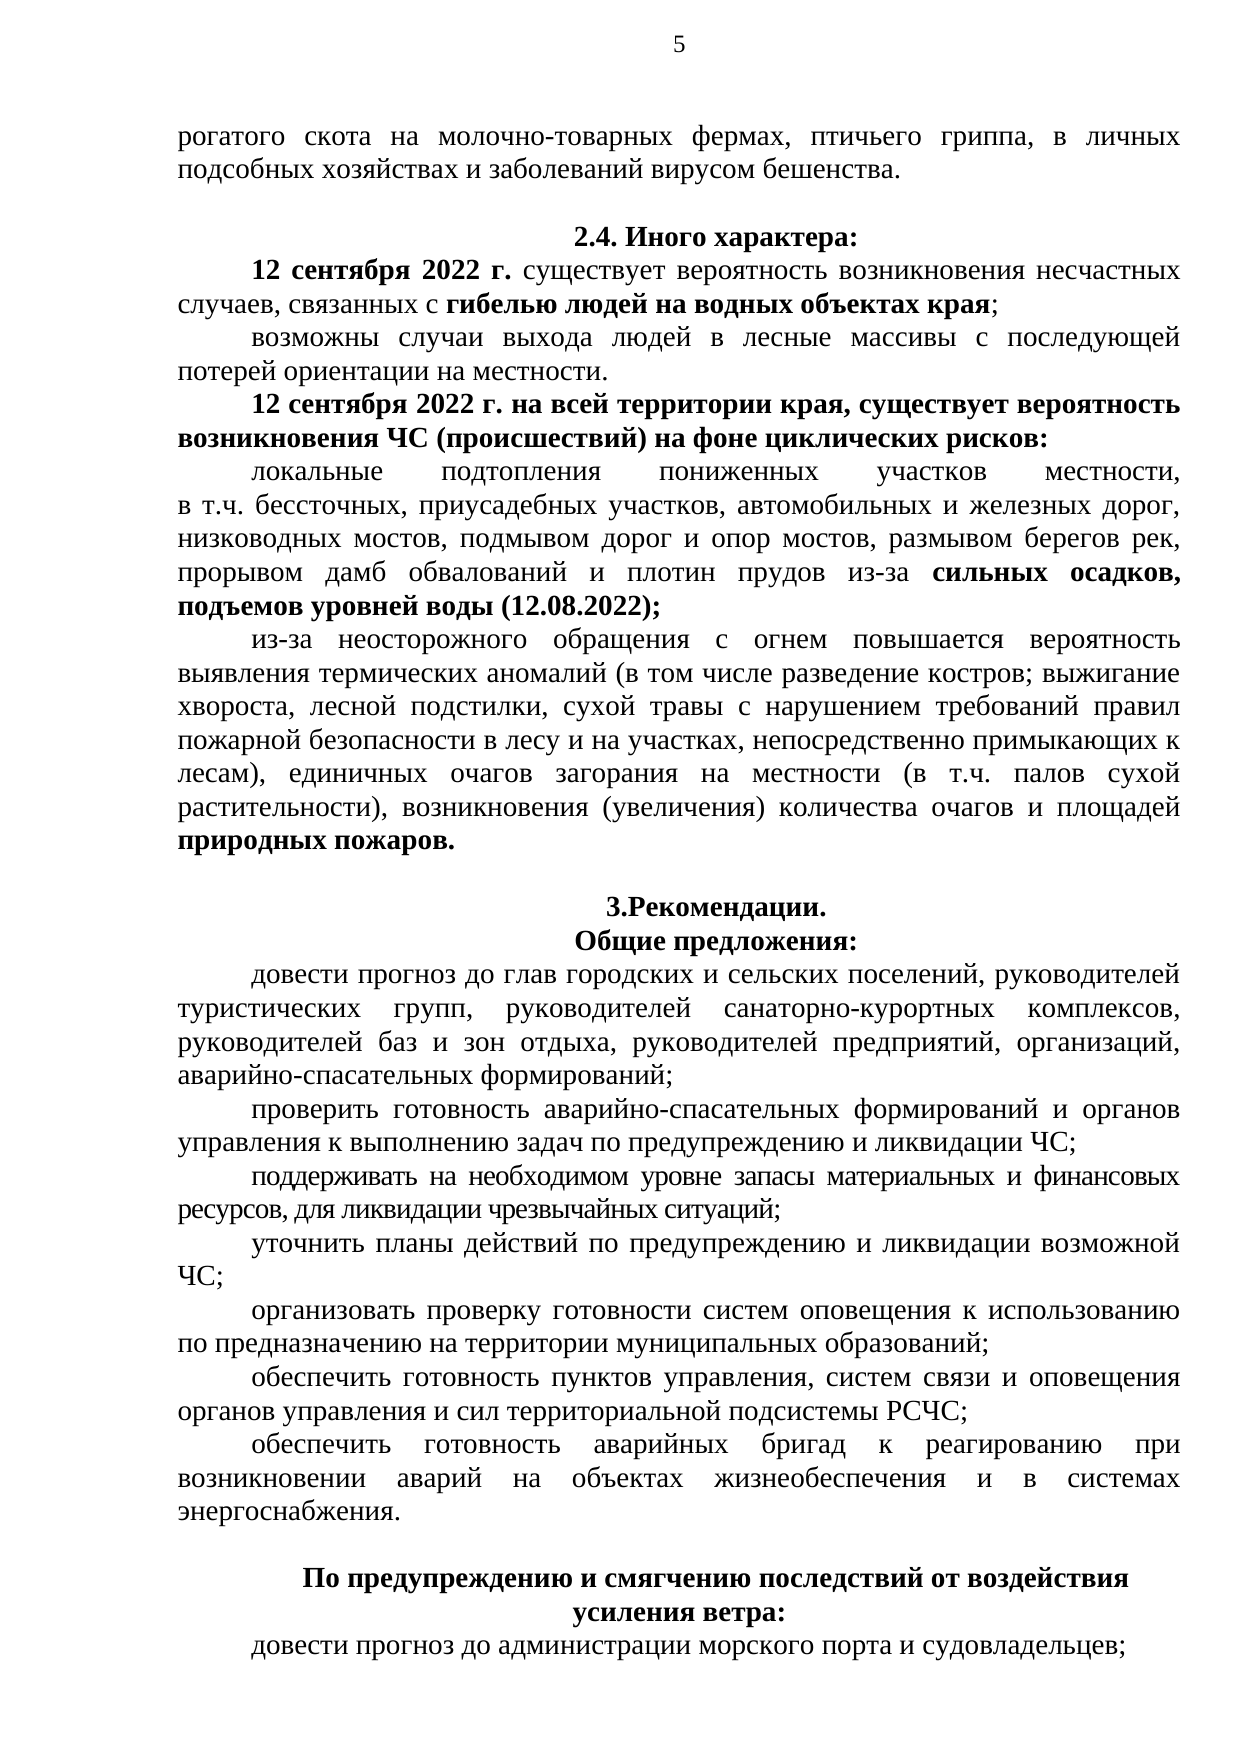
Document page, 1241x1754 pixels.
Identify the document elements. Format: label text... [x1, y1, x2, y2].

text По предупреждению и смягчению последствий от воздействия усиления ветра: [177, 1560, 1181, 1627]
text 3.Рекомендации. [177, 889, 1181, 923]
text поддерживать на необходимом уровне запасы материальных и финансовых ресурсов, для ликвидации чрезвычайных ситуаций; [177, 1158, 1181, 1225]
text уточнить планы действий по предупреждению и ликвидации возможной ЧС; [177, 1225, 1181, 1292]
text возможны случаи выхода людей в лесные массивы с последующей потерей ориентации на местности. [177, 319, 1181, 386]
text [177, 118, 1181, 185]
text локальные подтопления пониженных участков местности, в т.ч. бессточных, приусадебных участков, автомобильных и железных дорог, низководных мостов, подмывом дорог и опор мостов, размывом берегов рек, прорывом дамб обвалований и плотин прудов из-за сильных осадков, подъемов уровней воды (12.08.2022); [177, 453, 1181, 621]
text организовать проверку готовности систем оповещения к использованию по предназначению на территории муниципальных образований; [177, 1292, 1181, 1359]
text обеспечить готовность пунктов управления, систем связи и оповещения органов управления и сил территориальной подсистемы РСЧС; [177, 1359, 1181, 1426]
text довести прогноз до глав городских и сельских поселений, руководителей туристических групп, руководителей санаторно-курортных комплексов, руководителей баз и зон отдыха, руководителей предприятий, организаций, аварийно-спасательных формирований; [177, 957, 1181, 1091]
text 12 сентября 2022 г. на всей территории края, существует вероятность возникновения ЧС (происшествий) на фоне циклических рисков: [177, 386, 1181, 453]
text Общие предложения: [177, 923, 1181, 957]
text 2.4. Иного характера: [177, 219, 1181, 252]
text довести прогноз до администрации морского порта и судовладельцев; [177, 1627, 1181, 1661]
text проверить готовность аварийно-спасательных формирований и органов управления к выполнению задач по предупреждению и ликвидации ЧС; [177, 1091, 1181, 1158]
text обеспечить готовность аварийных бригад к реагированию при возникновении аварий на объектах жизнеобеспечения и в системах энергоснабжения. [177, 1426, 1181, 1527]
text 12 сентября 2022 г. существует вероятность возникновения несчастных случаев, связанных с гибелью людей на водных объектах края; [177, 252, 1181, 319]
text из-за неосторожного обращения с огнем повышается вероятность выявления термических аномалий (в том числе разведение костров; выжигание хвороста, лесной подстилки, сухой травы с нарушением требований правил пожарной безопасности в лесу и на участках, непосредственно примыкающих к лесам), единичных очагов загорания на местности (в т.ч. палов сухой растительности), возникновения (увеличения) количества очагов и площадей природных пожаров. [177, 621, 1181, 856]
